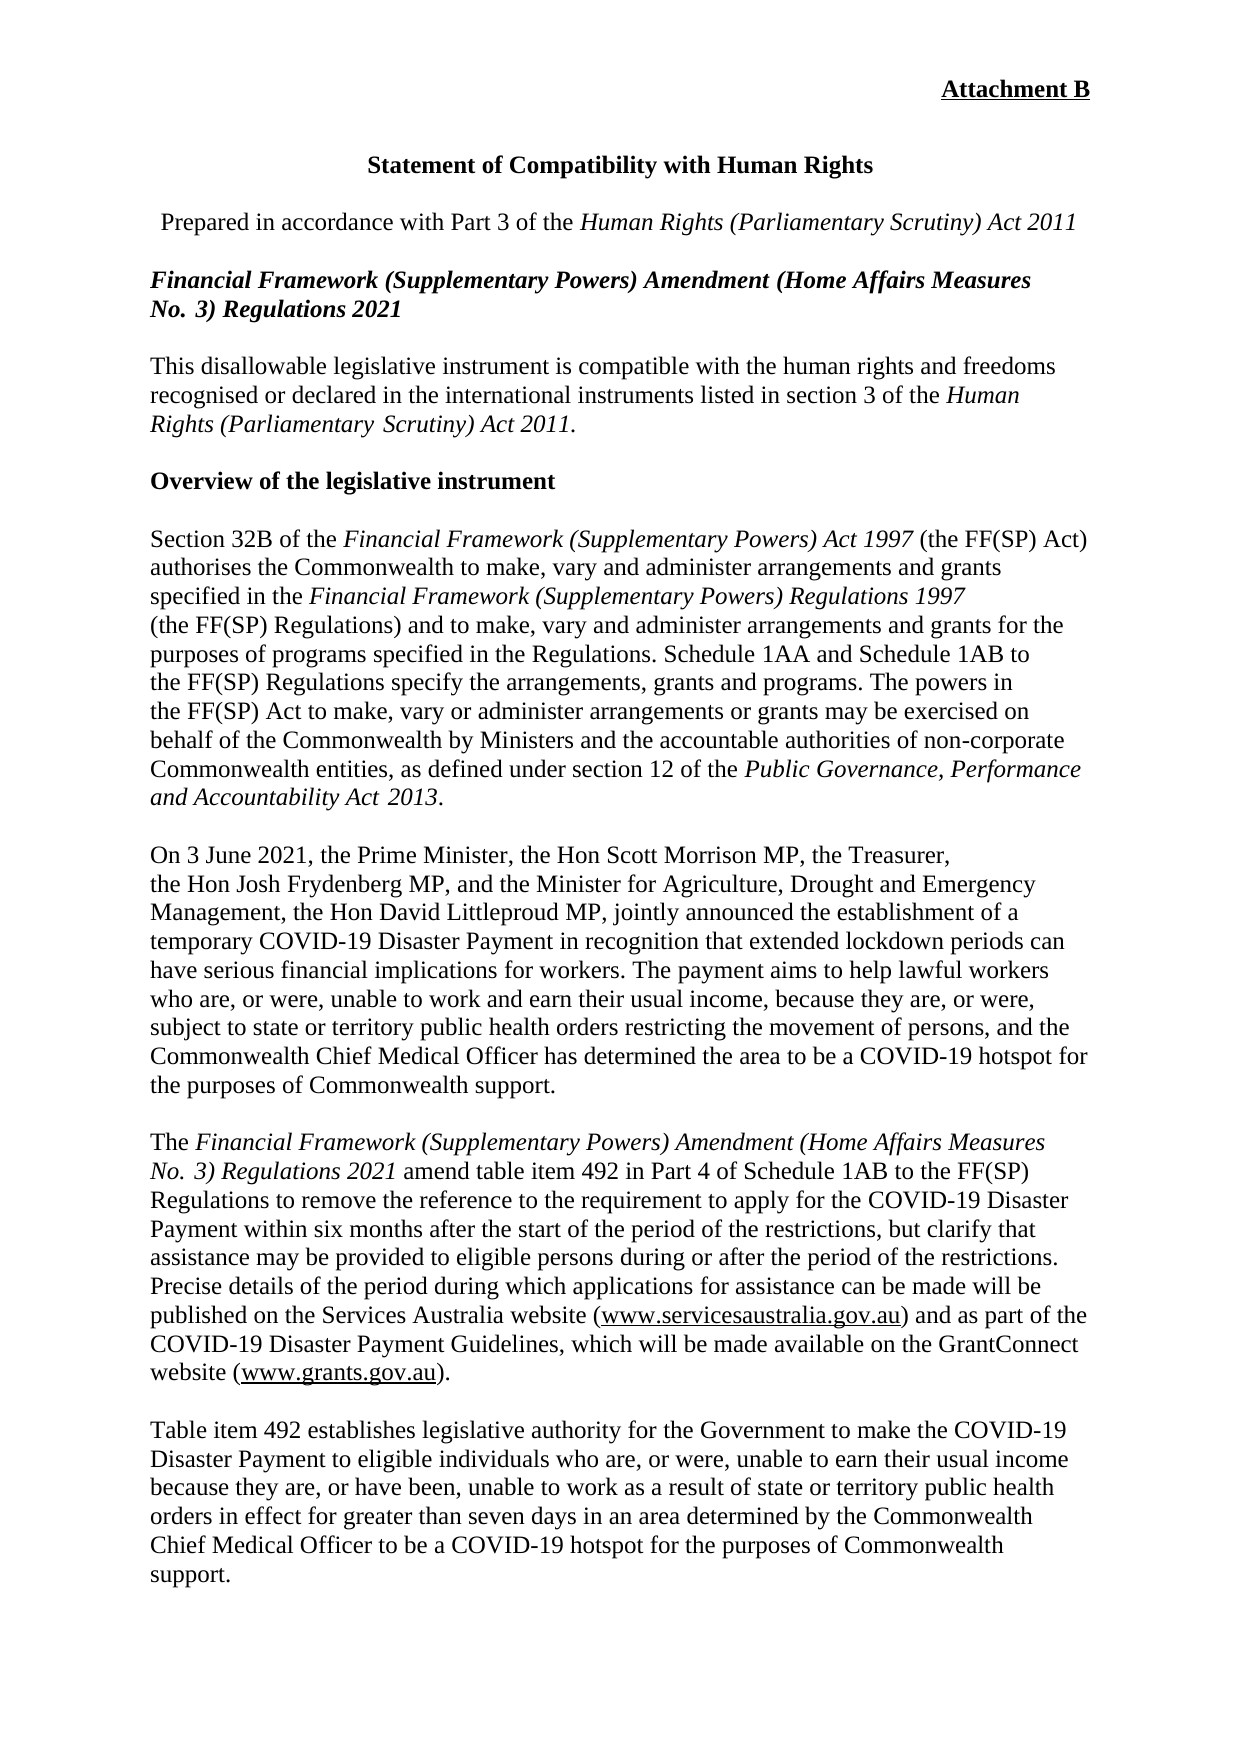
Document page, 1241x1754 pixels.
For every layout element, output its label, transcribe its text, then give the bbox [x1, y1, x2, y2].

text Prepared in accordance with Part 3 of the Human Rights (Parliamentary Scrutiny) Act 2011 [150, 207, 1090, 236]
text Table item 492 establishes legislative authority for the Government to make the COVID-19 Disaster Payment to eligible individuals who are, or were, unable to earn their usual income because they are, or have been, unable to work as a result of state or territory public health orders in effect for greater than seven days in an area determined by the Commonwealth Chief Medical Officer to be a COVID-19 hotspot for the purposes of Commonwealth support. [150, 1415, 1090, 1587]
text Statement of Compatibility with Human Rights [150, 150, 1090, 179]
text On 3 June 2021, the Prime Minister, the Hon Scott Morrison MP, the Treasurer, the Hon Josh Frydenberg MP, and the Minister for Agriculture, Drought and Emergency Management, the Hon David Littleproud MP, jointly announced the establishment of a temporary COVID-19 Disaster Payment in recognition that extended lockdown periods can have serious financial implications for workers. The payment aims to help lawful workers who are, or were, unable to work and earn their usual income, because they are, or were, subject to state or territory public health orders restricting the movement of persons, and the Commonwealth Chief Medical Officer has determined the area to be a COVID-19 hotspot for the purposes of Commonwealth support. [150, 840, 1090, 1099]
text The Financial Framework (Supplementary Powers) Amendment (Home Affairs Measures No. 3) Regulations 2021 amend table item 492 in Part 4 of Schedule 1AB to the FF(SP) Regulations to remove the reference to the requirement to apply for the COVID-19 Disaster Payment within six months after the start of the period of the restrictions, but clarify that assistance may be provided to eligible persons during or after the period of the restrictions. Precise details of the period during which applications for assistance can be made will be published on the Services Australia website (www.servicesaustralia.gov.au) and as part of the COVID-19 Disaster Payment Guidelines, which will be made available on the GrantConnect website (www.grants.gov.au). [150, 1127, 1090, 1386]
text This disallowable legislative instrument is compatible with the human rights and freedoms recognised or declared in the international instruments listed in section 3 of the Human Rights (Parliamentary Scrutiny) Act 2011. [150, 351, 1090, 437]
text Section 32B of the Financial Framework (Supplementary Powers) Act 1997 (the FF(SP) Act) authorises the Commonwealth to make, vary and administer arrangements and grants specified in the Financial Framework (Supplementary Powers) Regulations 1997 (the FF(SP) Regulations) and to make, vary and administer arrangements and grants for the purposes of programs specified in the Regulations. Schedule 1AA and Schedule 1AB to the FF(SP) Regulations specify the arrangements, grants and programs. The powers in the FF(SP) Act to make, vary or administer arrangements or grants may be exercised on behalf of the Commonwealth by Ministers and the accountable authorities of non-corporate Commonwealth entities, as defined under section 12 of the Public Governance, Performance and Accountability Act 2013. [150, 524, 1090, 811]
text Overview of the legislative instrument [150, 466, 1090, 495]
text Financial Framework (Supplementary Powers) Amendment (Home Affairs Measures No. 3) Regulations 2021 [150, 265, 1090, 322]
